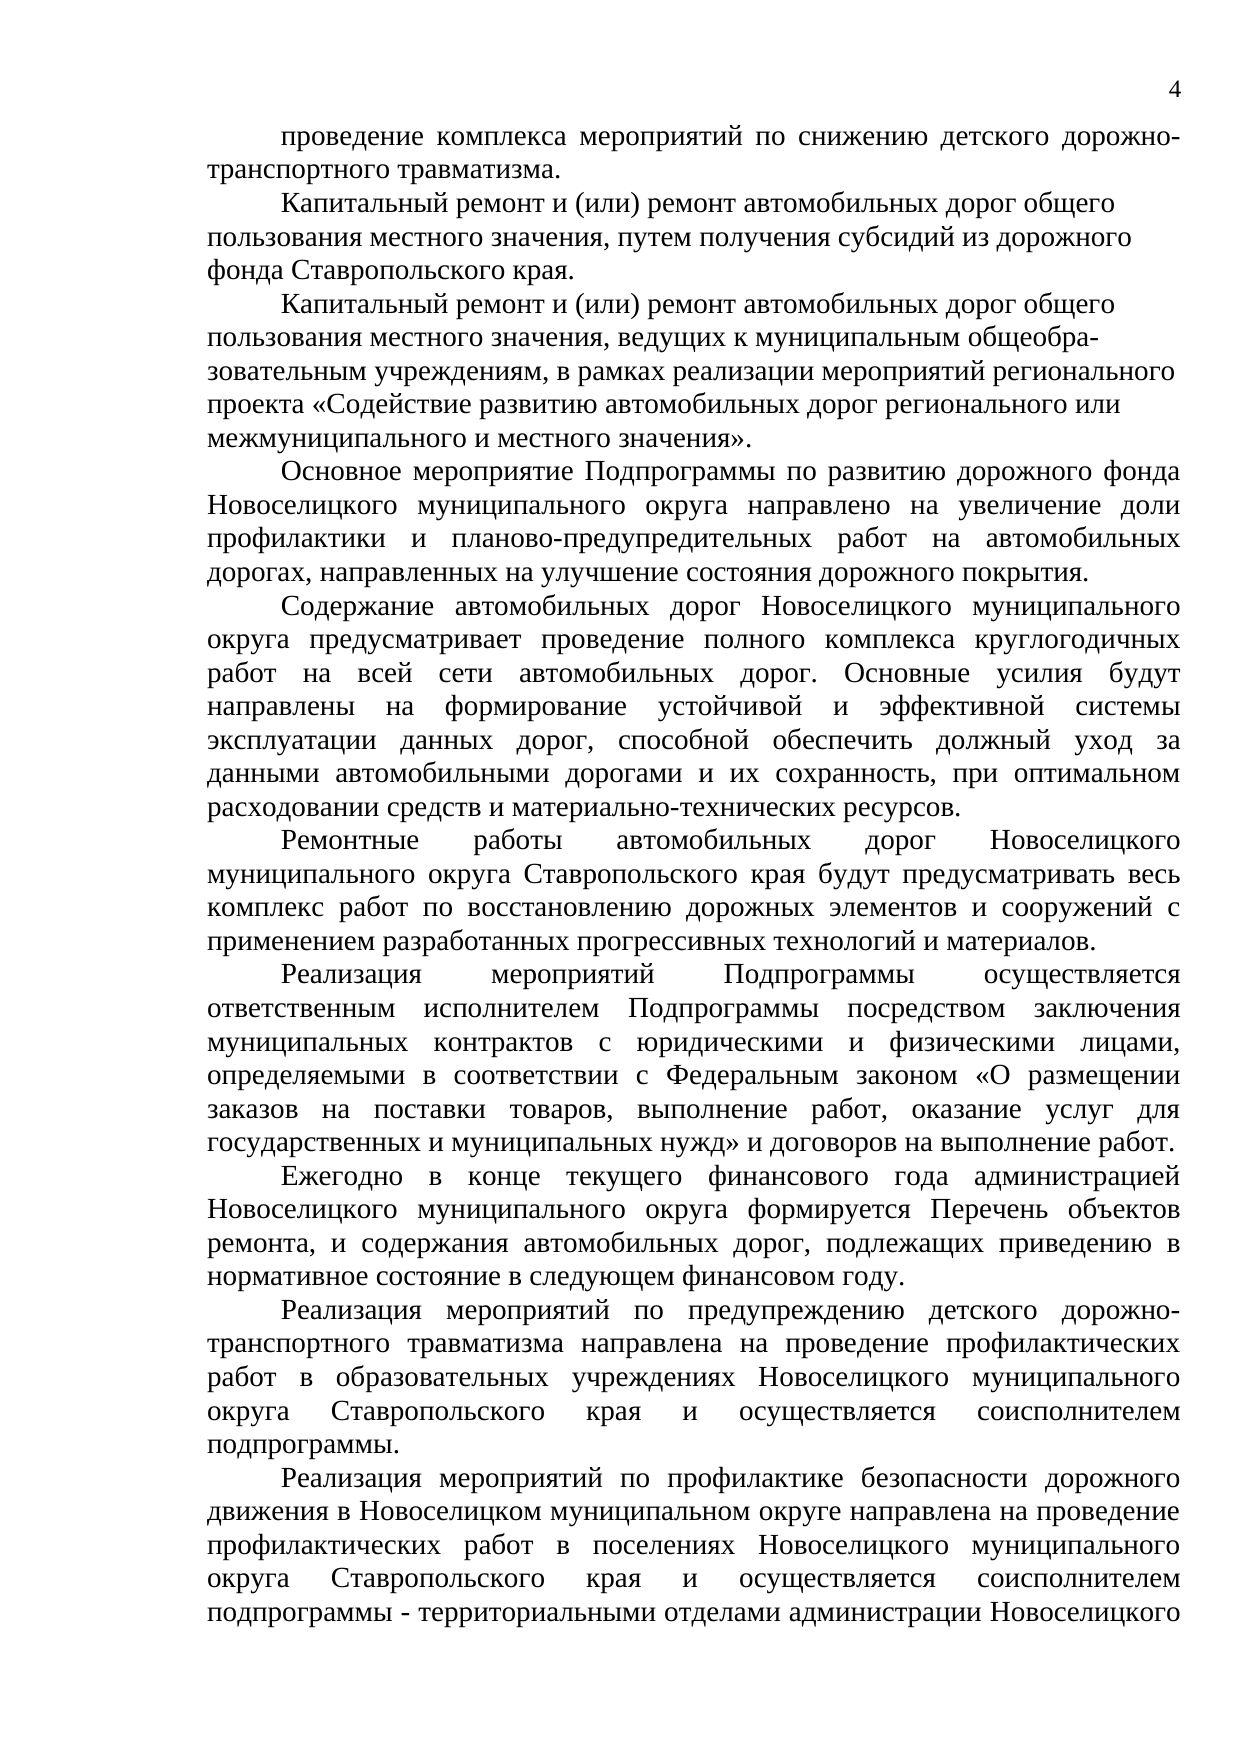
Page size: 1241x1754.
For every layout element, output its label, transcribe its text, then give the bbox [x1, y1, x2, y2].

text Реализация мероприятий Подпрограммы осуществляется ответственным исполнителем Подпрограммы посредством заключения муниципальных контрактов с юридическими и физическими лицами, определяемыми в соответствии с Федеральным законом «О размещении заказов на поставки товаров, выполнение работ, оказание услуг для государственных и муниципальных нужд» и договоров на выполнение работ. [207, 957, 1181, 1158]
text Ремонтные работы автомобильных дорог Новоселицкого муниципального округа Ставропольского края будут предусматривать весь комплекс работ по восстановлению дорожных элементов и сооружений с применением разработанных прогрессивных технологий и материалов. [207, 822, 1181, 957]
text Реализация мероприятий по предупреждению детского дорожно-транспортного травматизма направлена на проведение профилактических работ в образовательных учреждениях Новоселицкого муниципального округа Ставропольского края и осуществляется соисполнителем подпрограммы. [207, 1292, 1181, 1460]
text Капитальный ремонт и (или) ремонт автомобильных дорог общего пользования местного значения, путем получения субсидий из дорожного фонда Ставропольского края. [207, 185, 1181, 286]
text Ежегодно в конце текущего финансового года администрацией Новоселицкого муниципального округа формируется Перечень объектов ремонта, и содержания автомобильных дорог, подлежащих приведению в нормативное состояние в следующем финансовом году. [207, 1158, 1181, 1292]
text Содержание автомобильных дорог Новоселицкого муниципального округа предусматривает проведение полного комплекса круглогодичных работ на всей сети автомобильных дорог. Основные усилия будут направлены на формирование устойчивой и эффективной системы эксплуатации данных дорог, способной обеспечить должный уход за данными автомобильными дорогами и их сохранность, при оптимальном расходовании средств и материально-технических ресурсов. [207, 588, 1181, 822]
text проведение комплекса мероприятий по снижению детского дорожно-транспортного травматизма. [207, 118, 1181, 185]
text Капитальный ремонт и (или) ремонт автомобильных дорог общего пользования местного значения, ведущих к муниципальным общеобра-зовательным учреждениям, в рамках реализации мероприятий регионального проекта «Содействие развитию автомобильных дорог регионального или межмуниципального и местного значения». [207, 286, 1181, 453]
text Основное мероприятие Подпрограммы по развитию дорожного фонда Новоселицкого муниципального округа направлено на увеличение доли профилактики и планово-предупредительных работ на автомобильных дорогах, направленных на улучшение состояния дорожного покрытия. [207, 453, 1181, 588]
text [207, 1460, 1181, 1627]
